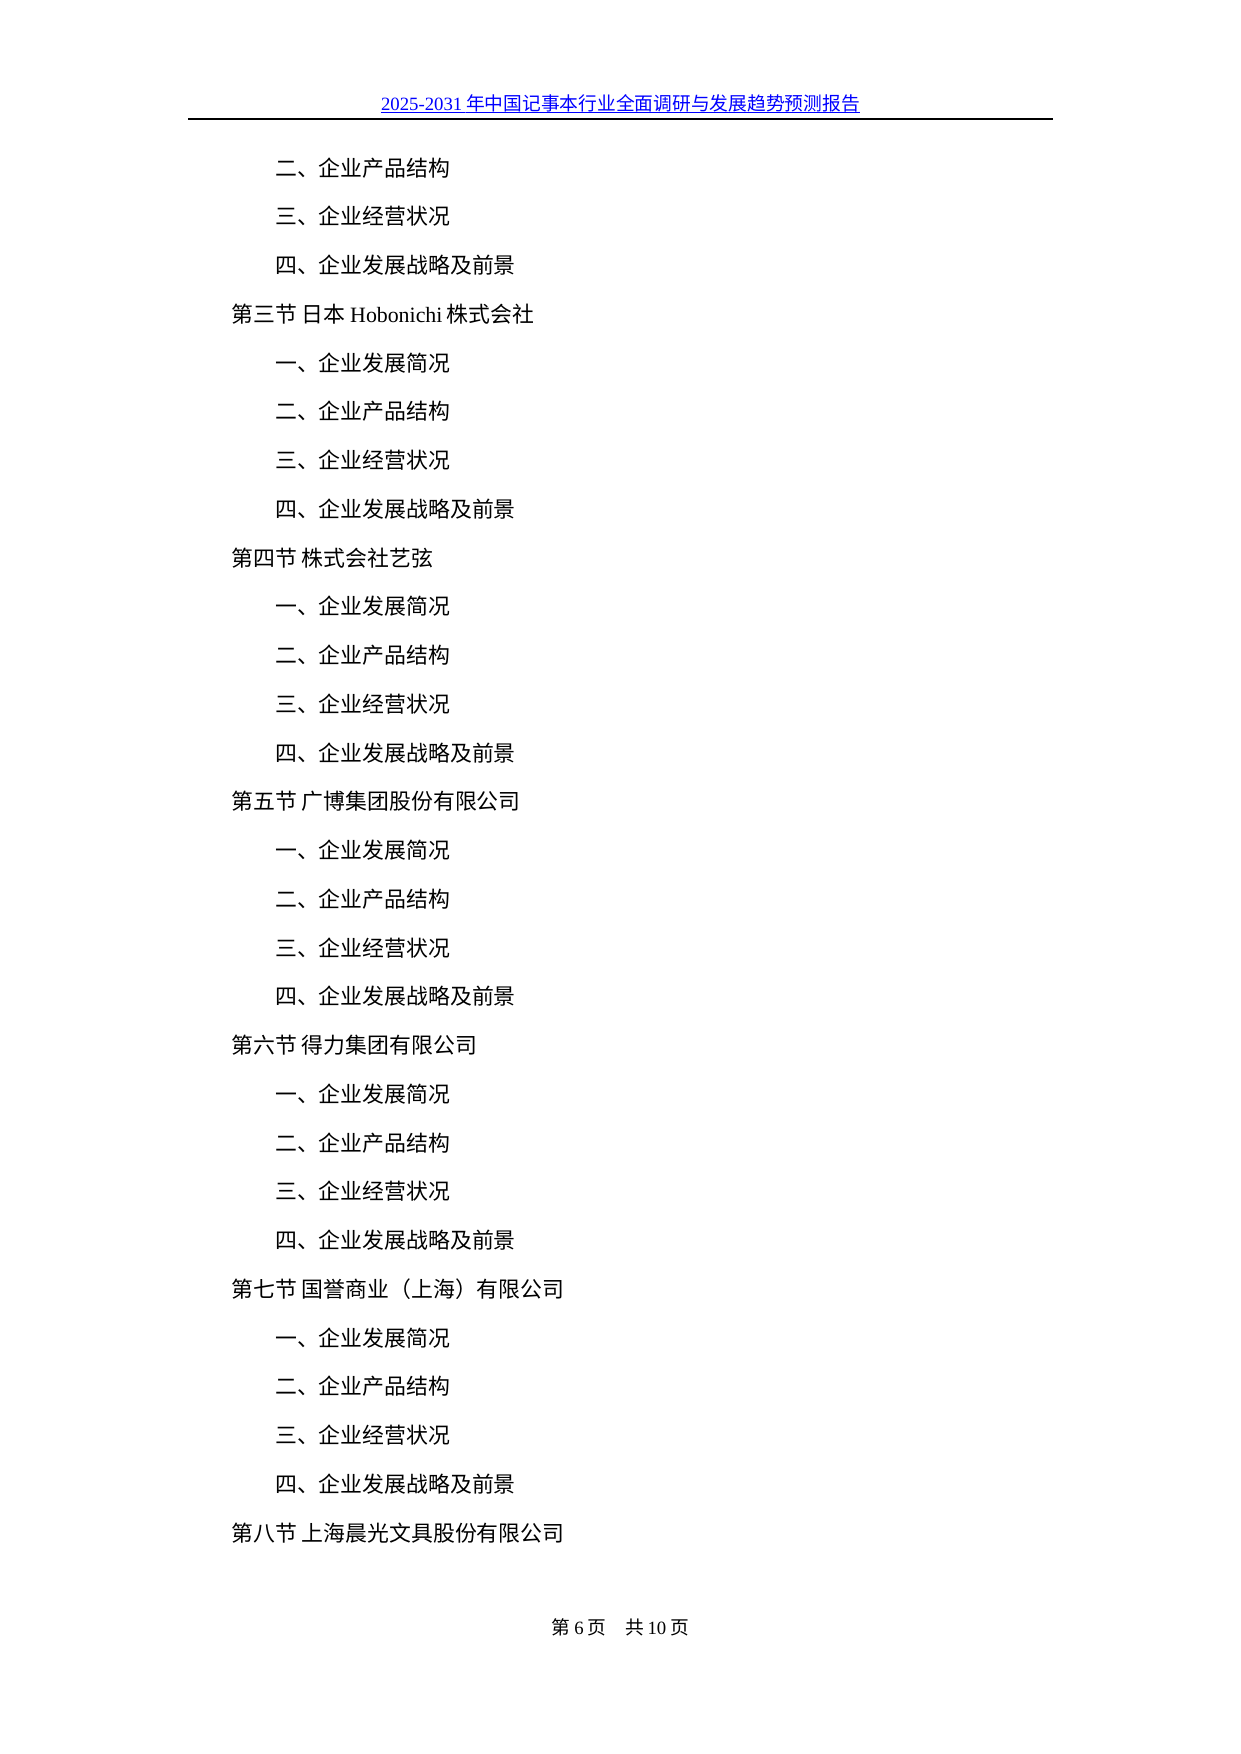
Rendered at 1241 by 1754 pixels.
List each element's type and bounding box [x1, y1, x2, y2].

text [187, 150, 1053, 1548]
